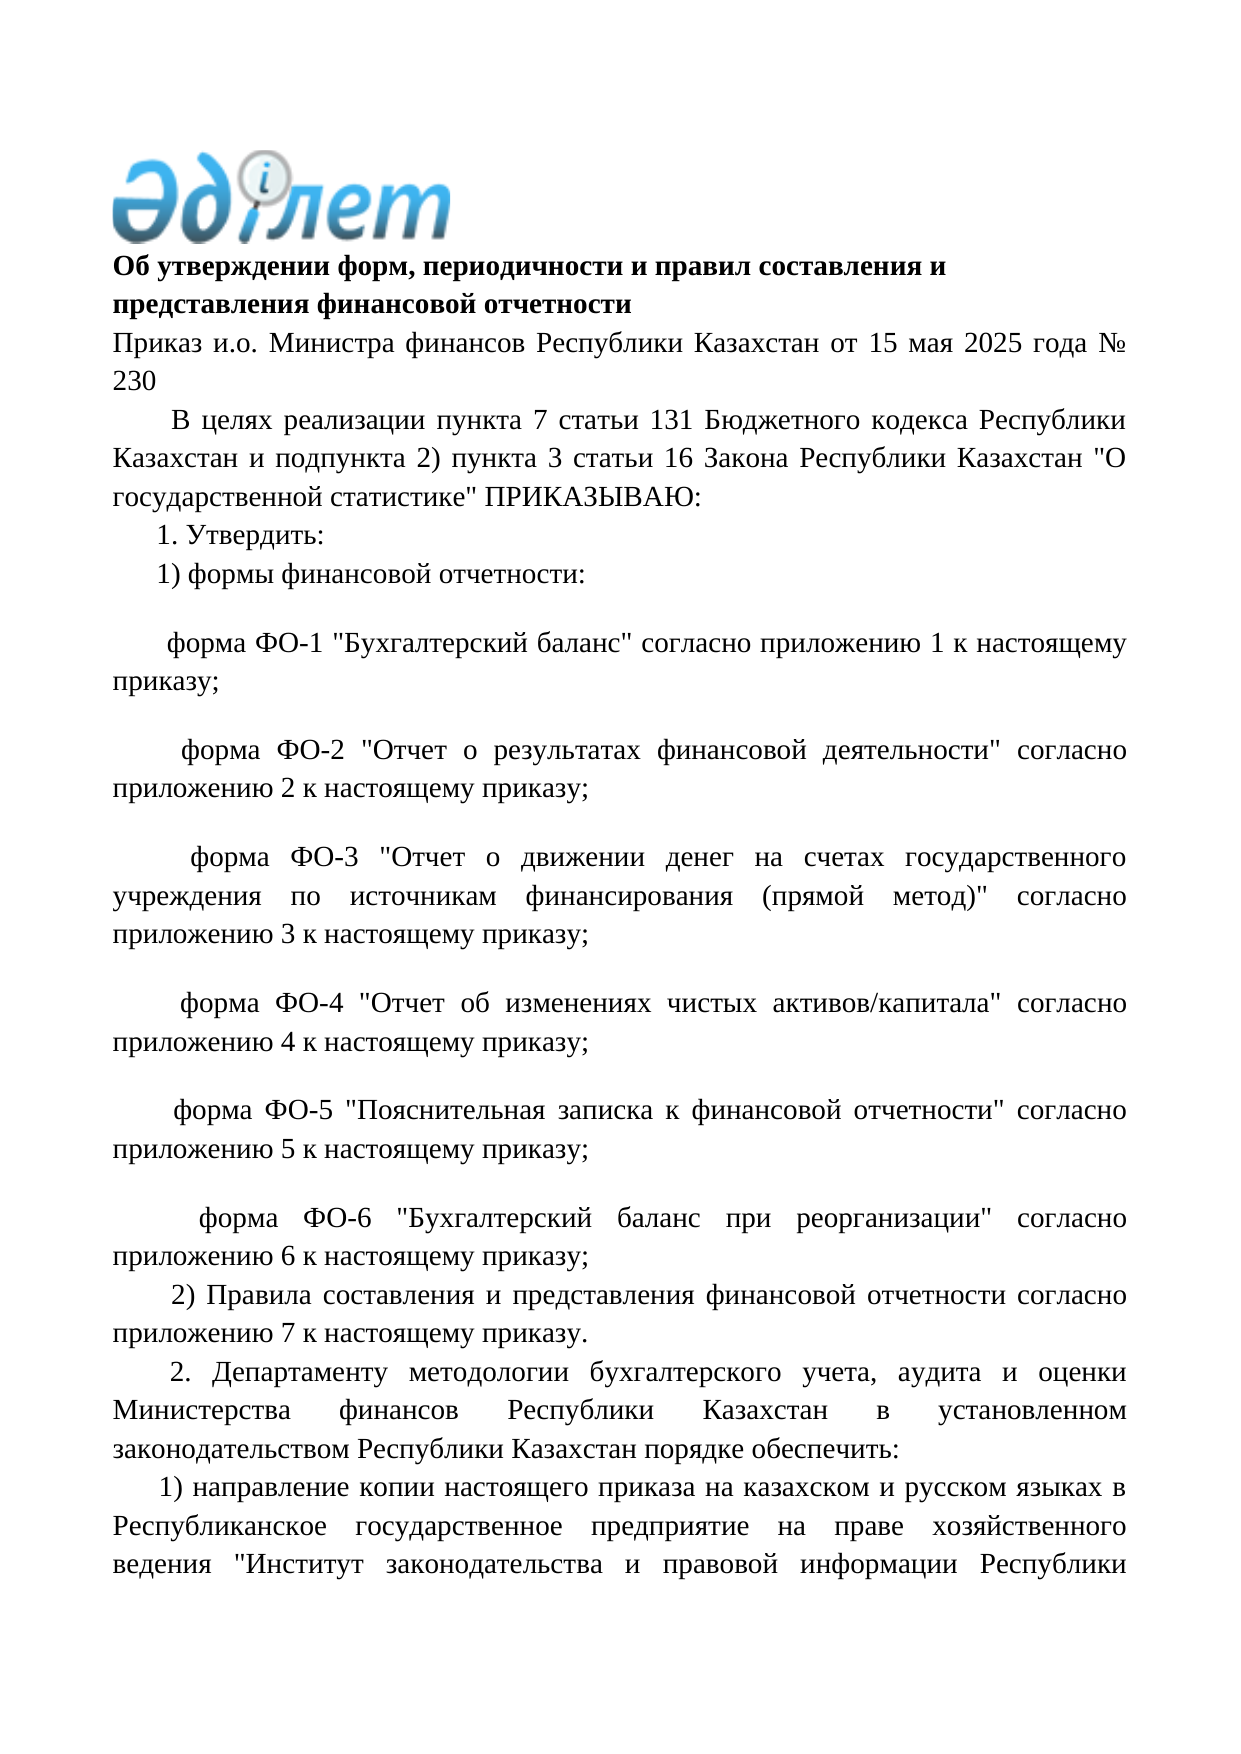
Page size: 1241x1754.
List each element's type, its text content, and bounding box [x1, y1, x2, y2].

text 1) формы финансовой отчетности: [112, 556, 1128, 589]
text форма ФО-6 "Бухгалтерский баланс при реорганизации" согласно приложению 6 к настоящему приказу; [112, 1200, 1128, 1272]
text Об утверждении форм, периодичности и правил составления и представления финансовой отчетности [112, 248, 1128, 320]
text 1. Утвердить: [112, 517, 1128, 551]
text форма ФО-4 "Отчет об изменениях чистых активов/капитала" согласно приложению 4 к настоящему приказу; [112, 985, 1128, 1057]
text 2. Департаменту методологии бухгалтерского учета, аудита и оценки Министерства финансов Республики Казахстан в установленном законодательством Республики Казахстан порядке обеспечить: [112, 1354, 1128, 1464]
picture [112, 150, 451, 244]
text форма ФО-5 "Пояснительная записка к финансовой отчетности" согласно приложению 5 к настоящему приказу; [112, 1092, 1128, 1164]
text форма ФО-3 "Отчет о движении денег на счетах государственного учреждения по источникам финансирования (прямой метод)" согласно приложению 3 к настоящему приказу; [112, 839, 1128, 950]
text Приказ и.о. Министра финансов Республики Казахстан от 15 мая 2025 года № 230 [112, 325, 1128, 397]
text В целях реализации пункта 7 статьи 131 Бюджетного кодекса Республики Казахстан и подпункта 2) пункта 3 статьи 16 Закона Республики Казахстан "О государственной статистике" ПРИКАЗЫВАЮ: [112, 402, 1128, 512]
text форма ФО-2 "Отчет о результатах финансовой деятельности" согласно приложению 2 к настоящему приказу; [112, 732, 1128, 804]
text форма ФО-1 "Бухгалтерский баланс" согласно приложению 1 к настоящему приказу; [112, 625, 1128, 697]
text 2) Правила составления и представления финансовой отчетности согласно приложению 7 к настоящему приказу. [112, 1277, 1128, 1349]
